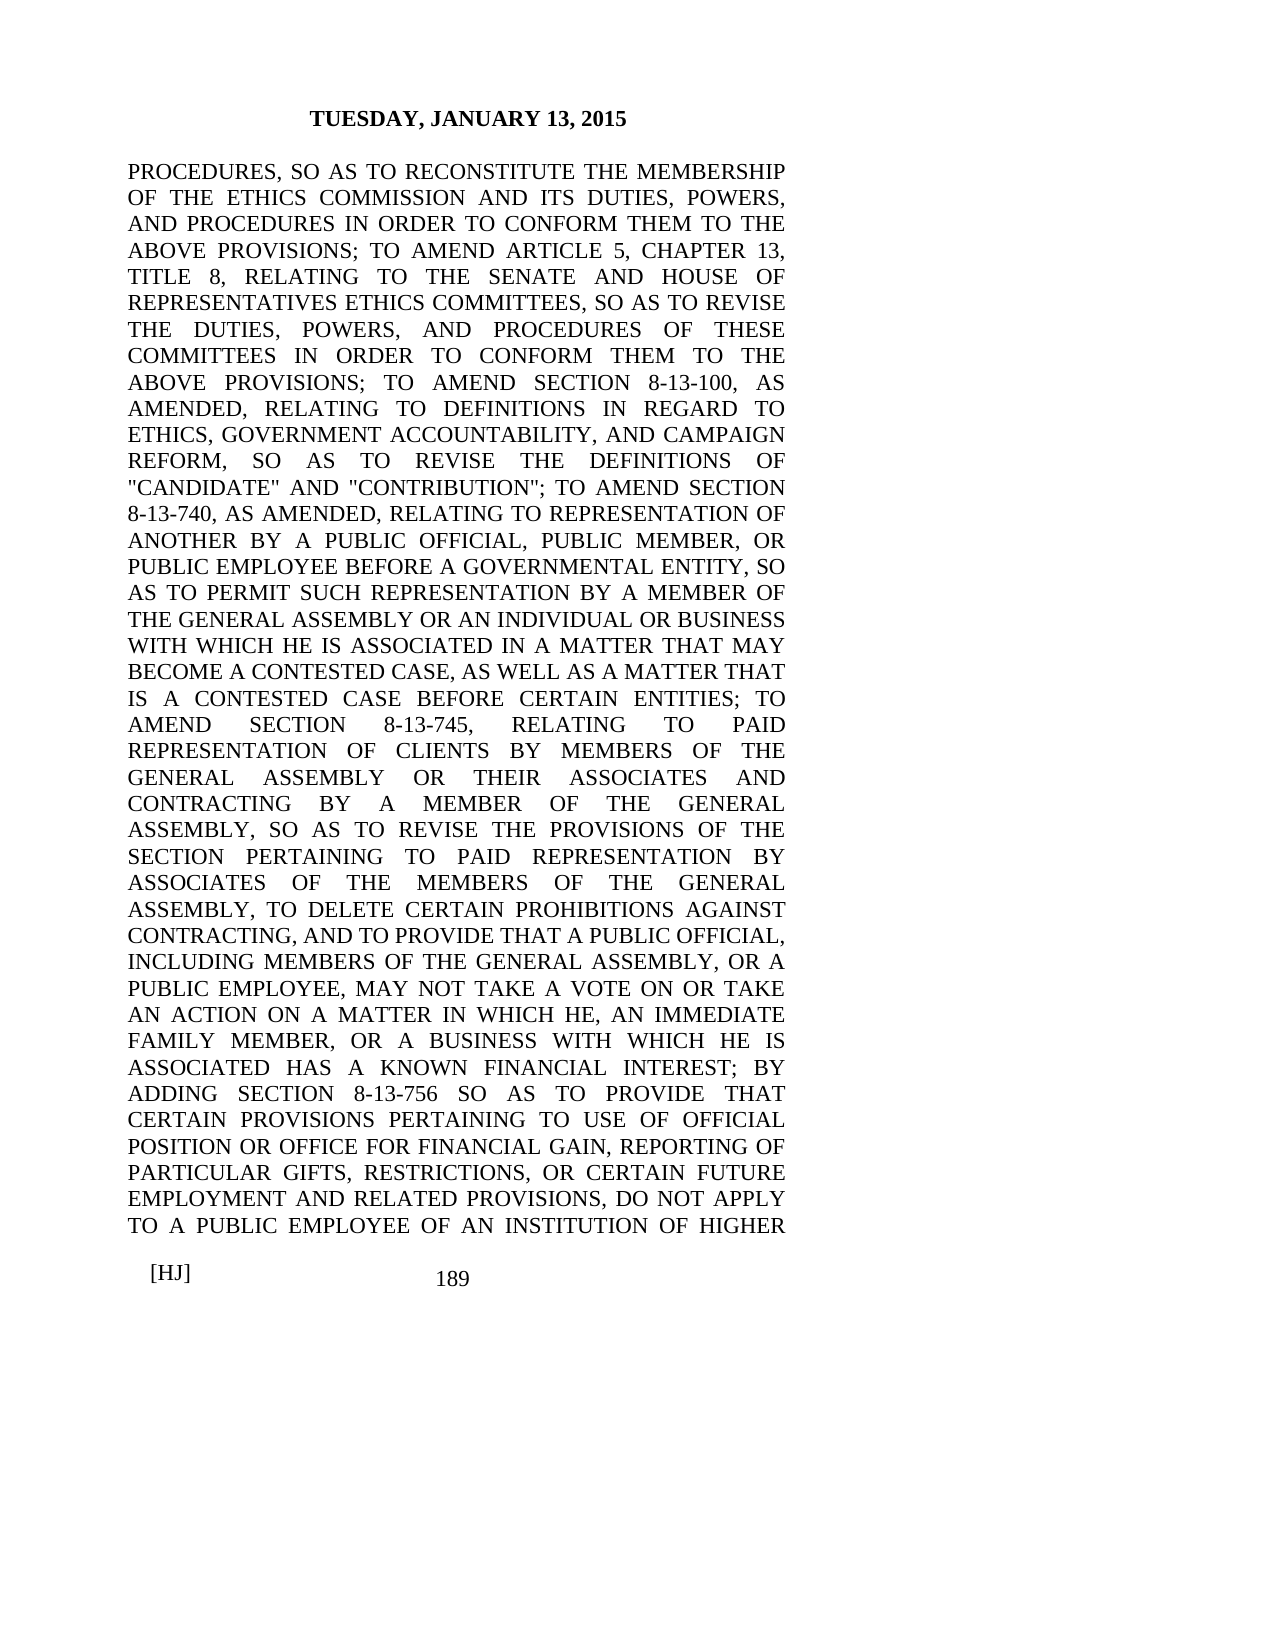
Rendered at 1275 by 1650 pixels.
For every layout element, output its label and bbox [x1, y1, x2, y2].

text [127, 158, 786, 1238]
